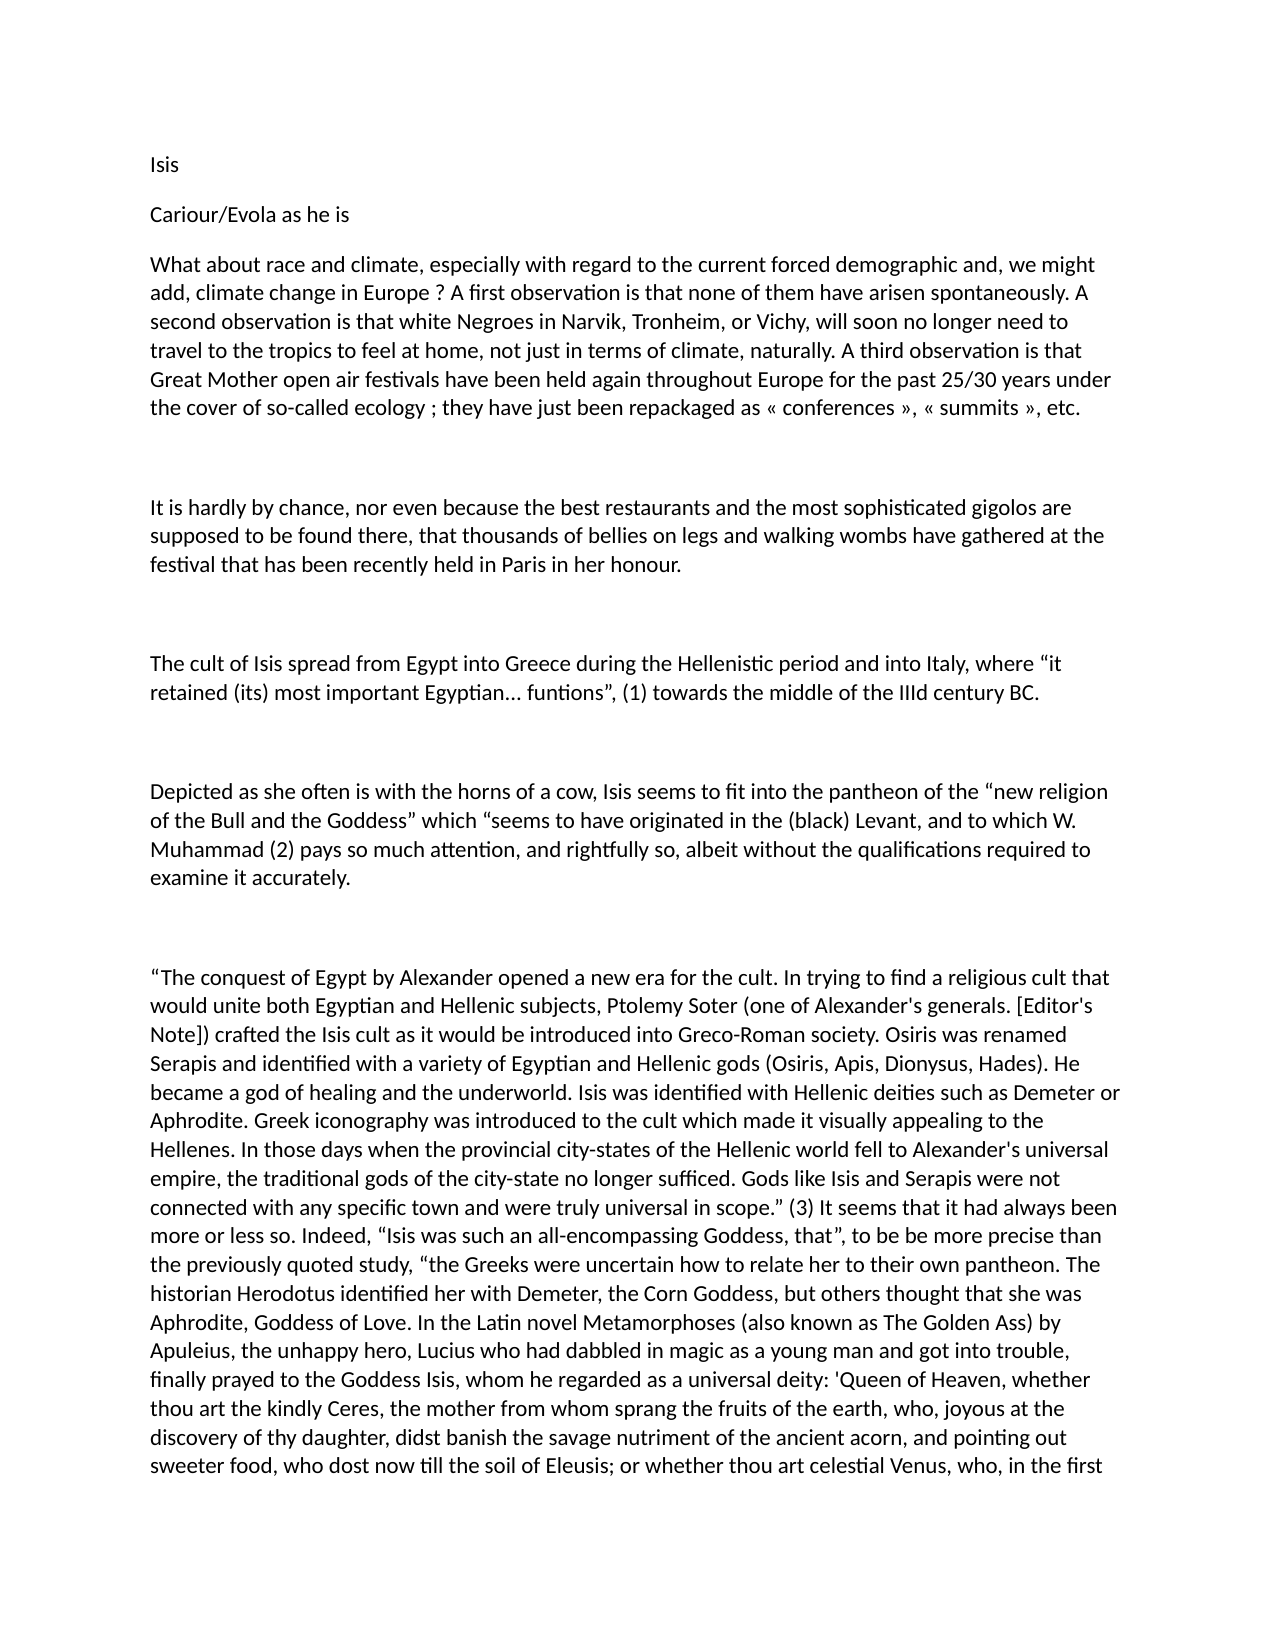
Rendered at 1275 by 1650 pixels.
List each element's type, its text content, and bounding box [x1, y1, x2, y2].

text Depicted as she often is with the horns of a cow, Isis seems to fit into the pantheon of the “new religion of the Bull and the Goddess” which “seems to have originated in the (black) Levant, and to which W. Muhammad (2) pays so much attention, and rightfully so, albeit without the qualifications required to examine it accurately. [150, 777, 1125, 892]
text It is hardly by chance, nor even because the best restaurants and the most sophisticated gigolos are supposed to be found there, that thousands of bellies on legs and walking wombs have gathered at the festival that has been recently held in Paris in her honour. [150, 492, 1125, 578]
text Isis [150, 150, 1125, 179]
text The cult of Isis spread from Egypt into Greece during the Hellenistic period and into Italy, where “it retained (its) most important Egyptian... funtions”, (1) towards the middle of the IIId century BC. [150, 649, 1125, 706]
text What about race and climate, especially with regard to the current forced demographic and, we might add, climate change in Europe ? A first observation is that none of them have arisen spontaneously. A second observation is that white Negroes in Narvik, Tronheim, or Vichy, will soon no longer need to travel to the tropics to feel at home, not just in terms of climate, naturally. A third observation is that Great Mother open air festivals have been held again throughout Europe for the past 25/30 years under the cover of so-called ecology ; they have just been repackaged as « conferences », « summits », etc. [150, 249, 1125, 422]
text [150, 962, 1125, 1479]
text Cariour/Evola as he is [150, 199, 1125, 228]
